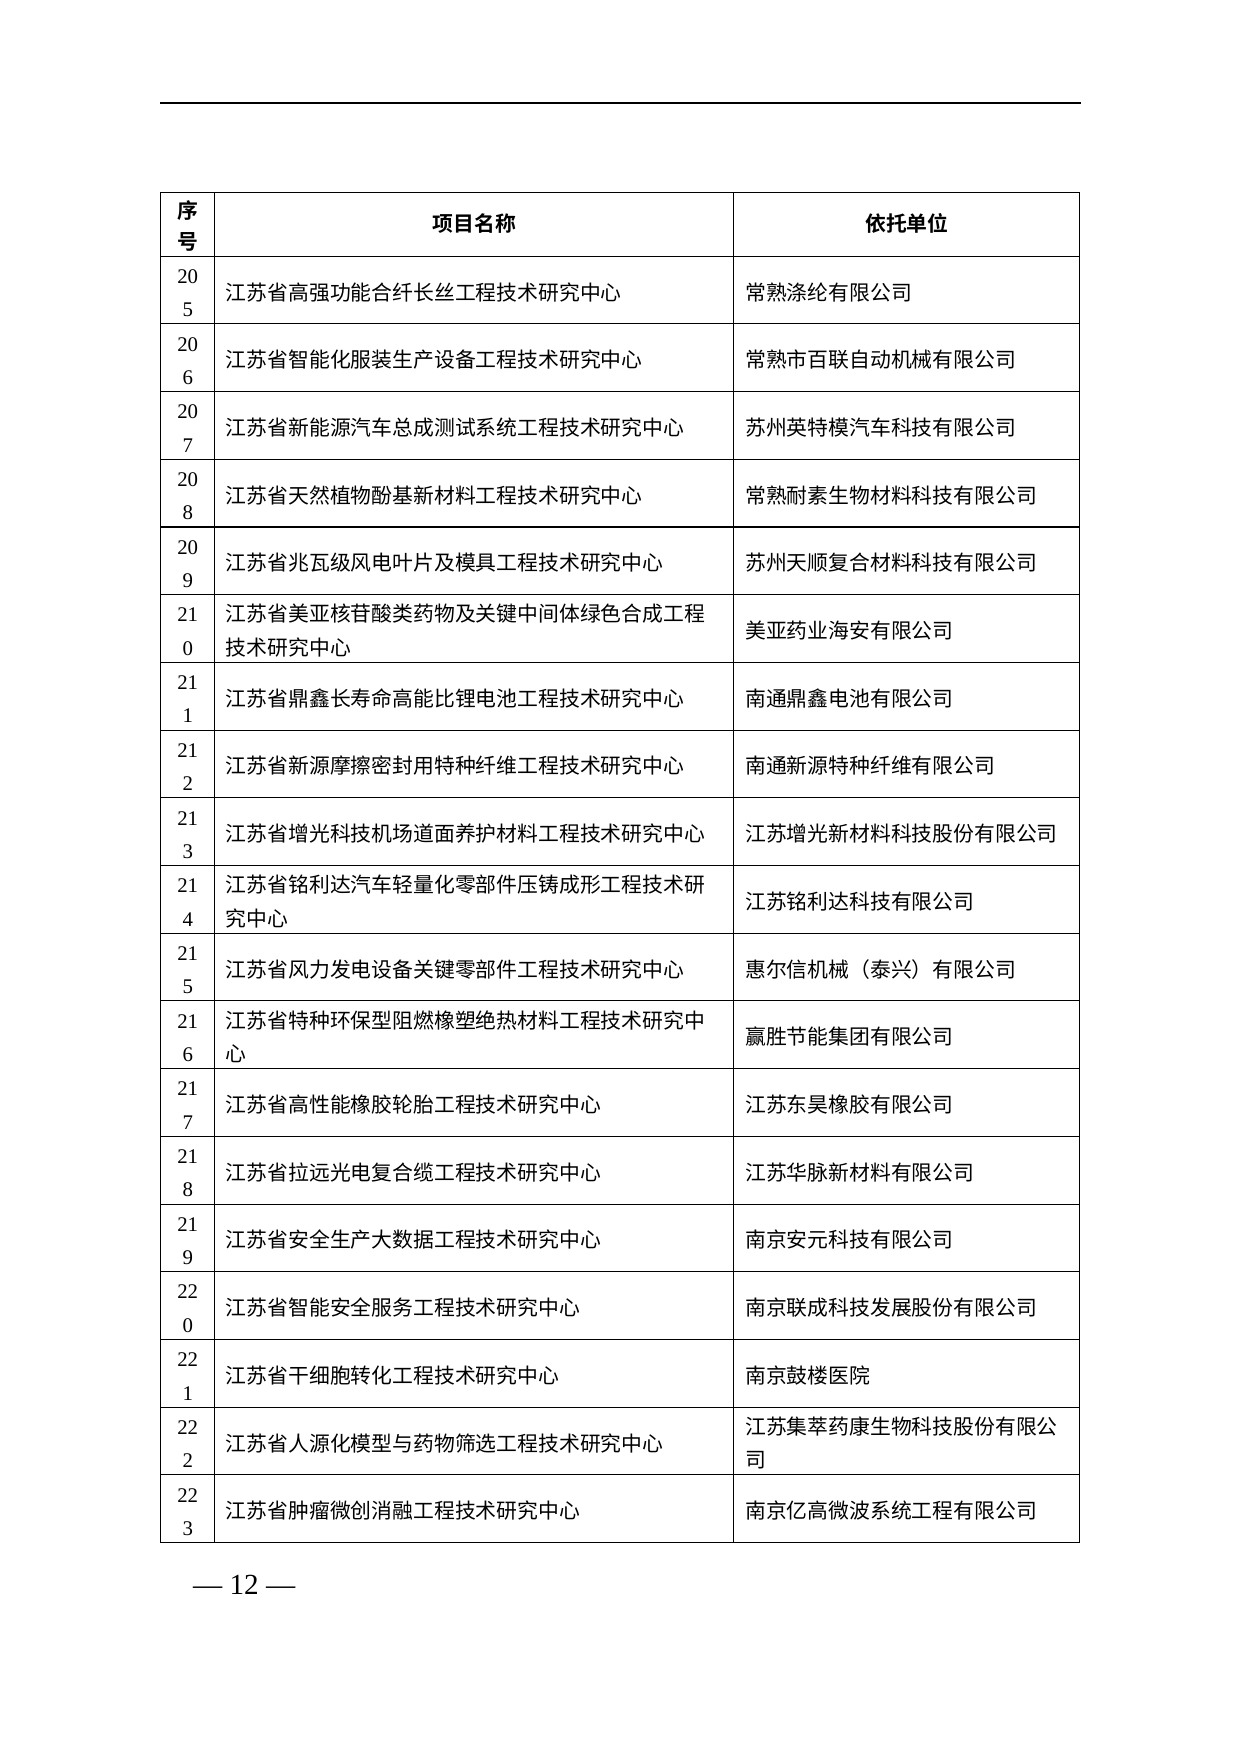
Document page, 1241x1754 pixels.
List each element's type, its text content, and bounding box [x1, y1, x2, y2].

table_cell 213 [161, 798, 214, 865]
table_cell 江苏增光新材料科技股份有限公司 [734, 798, 1079, 865]
table_cell 江苏省新源摩擦密封用特种纤维工程技术研究中心 [215, 731, 733, 797]
table_cell 江苏省智能化服装生产设备工程技术研究中心 [215, 324, 733, 391]
table_cell 207 [161, 392, 214, 459]
table_cell 208 [161, 460, 214, 526]
table_cell 江苏省高性能橡胶轮胎工程技术研究中心 [215, 1069, 733, 1136]
table_cell 江苏省安全生产大数据工程技术研究中心 [215, 1205, 733, 1271]
table_cell 苏州天顺复合材料科技有限公司 [734, 528, 1079, 594]
table_cell 江苏省鼎鑫长寿命高能比锂电池工程技术研究中心 [215, 663, 733, 729]
table_cell 赢胜节能集团有限公司 [734, 1001, 1079, 1068]
table_cell 江苏集萃药康生物科技股份有限公司 [734, 1408, 1079, 1474]
table_cell 210 [161, 595, 214, 662]
table_cell 南京联成科技发展股份有限公司 [734, 1272, 1079, 1339]
table_cell 南通新源特种纤维有限公司 [734, 731, 1079, 797]
table_cell 211 [161, 663, 214, 729]
table_cell 南京亿高微波系统工程有限公司 [734, 1475, 1079, 1542]
table_cell 江苏华脉新材料有限公司 [734, 1137, 1079, 1203]
table_header 序号 [161, 193, 214, 256]
table_header 项目名称 [215, 193, 733, 256]
table_cell 江苏东昊橡胶有限公司 [734, 1069, 1079, 1136]
table_cell 江苏省拉远光电复合缆工程技术研究中心 [215, 1137, 733, 1203]
table_cell 209 [161, 528, 214, 594]
table_cell 南京鼓楼医院 [734, 1340, 1079, 1407]
table_header 依托单位 [734, 193, 1079, 256]
table_cell 215 [161, 934, 214, 1000]
table_cell 江苏省兆瓦级风电叶片及模具工程技术研究中心 [215, 528, 733, 594]
table_cell 205 [161, 257, 214, 323]
table_cell 江苏铭利达科技有限公司 [734, 866, 1079, 933]
table_cell 江苏省高强功能合纤长丝工程技术研究中心 [215, 257, 733, 323]
table_cell 江苏省特种环保型阻燃橡塑绝热材料工程技术研究中心 [215, 1001, 733, 1068]
table_cell 美亚药业海安有限公司 [734, 595, 1079, 662]
table_cell 221 [161, 1340, 214, 1407]
table_cell 常熟耐素生物材料科技有限公司 [734, 460, 1079, 526]
table_cell 212 [161, 731, 214, 797]
table_cell 南京安元科技有限公司 [734, 1205, 1079, 1271]
table_cell 南通鼎鑫电池有限公司 [734, 663, 1079, 729]
table_cell 苏州英特模汽车科技有限公司 [734, 392, 1079, 459]
table_cell 江苏省铭利达汽车轻量化零部件压铸成形工程技术研究中心 [215, 866, 733, 933]
table_cell 216 [161, 1001, 214, 1068]
table_cell 常熟市百联自动机械有限公司 [734, 324, 1079, 391]
table_cell 惠尔信机械（泰兴）有限公司 [734, 934, 1079, 1000]
table_cell 江苏省天然植物酚基新材料工程技术研究中心 [215, 460, 733, 526]
table_cell 江苏省增光科技机场道面养护材料工程技术研究中心 [215, 798, 733, 865]
table_cell 江苏省干细胞转化工程技术研究中心 [215, 1340, 733, 1407]
table_cell 江苏省美亚核苷酸类药物及关键中间体绿色合成工程技术研究中心 [215, 595, 733, 662]
table_cell 江苏省风力发电设备关键零部件工程技术研究中心 [215, 934, 733, 1000]
table_cell 206 [161, 324, 214, 391]
table_cell 江苏省人源化模型与药物筛选工程技术研究中心 [215, 1408, 733, 1474]
table_cell 江苏省新能源汽车总成测试系统工程技术研究中心 [215, 392, 733, 459]
table_cell 214 [161, 866, 214, 933]
table_cell 江苏省智能安全服务工程技术研究中心 [215, 1272, 733, 1339]
table_cell 223 [161, 1475, 214, 1542]
table_cell 常熟涤纶有限公司 [734, 257, 1079, 323]
table_cell 江苏省肿瘤微创消融工程技术研究中心 [215, 1475, 733, 1542]
table_cell 218 [161, 1137, 214, 1203]
table_cell 219 [161, 1205, 214, 1271]
table_cell 222 [161, 1408, 214, 1474]
table_cell 220 [161, 1272, 214, 1339]
table_cell 217 [161, 1069, 214, 1136]
